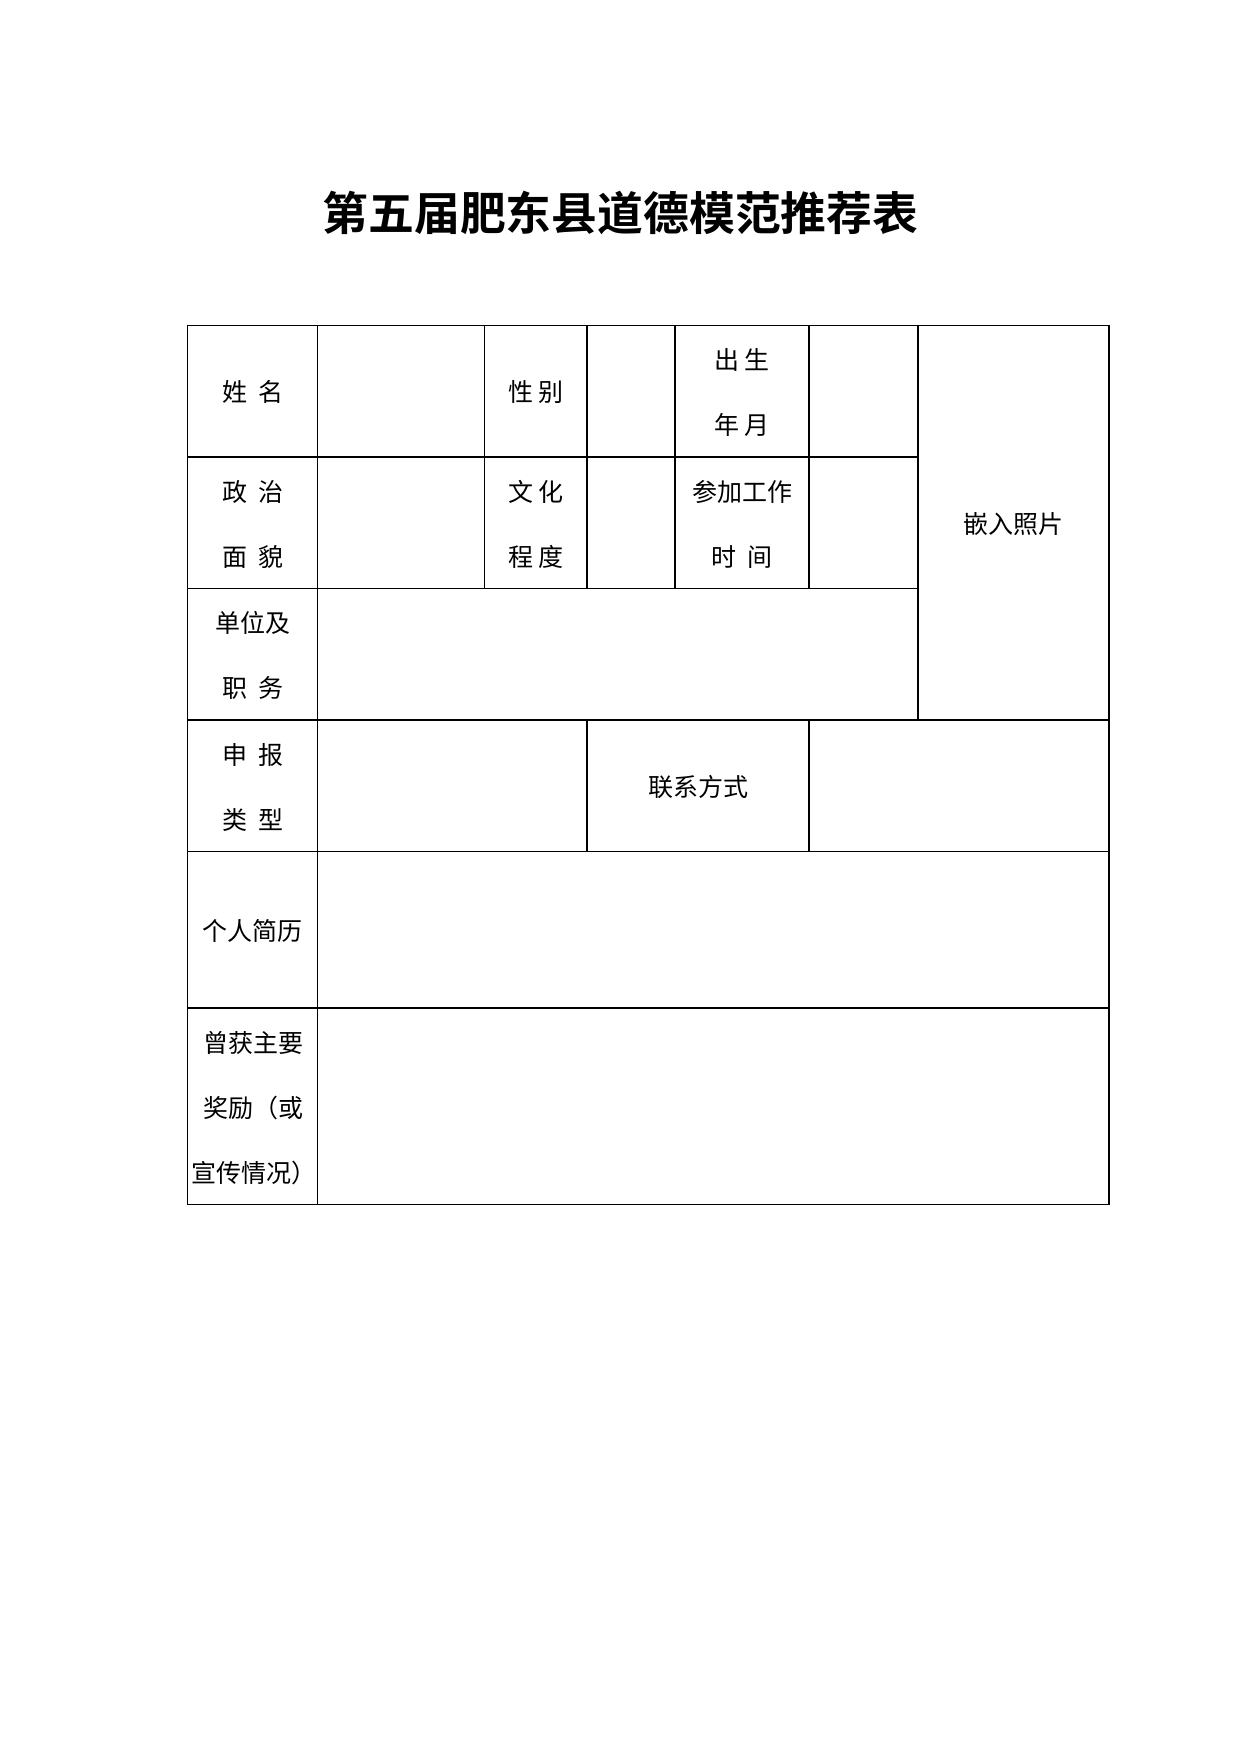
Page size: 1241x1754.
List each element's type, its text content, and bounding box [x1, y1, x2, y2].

table_cell 申 报 类 型 [188, 721, 317, 851]
table_cell [318, 721, 586, 851]
table_cell 曾获主要 奖励（或 宣传情况） [188, 1009, 317, 1204]
table_cell 参加工作时 间 [676, 458, 808, 588]
table_cell [318, 458, 484, 588]
table_cell 个人简历 [188, 852, 317, 1007]
table_header [810, 326, 917, 456]
table_cell [588, 458, 674, 588]
table_header 嵌入照片 [919, 326, 1108, 719]
table_header 出 生 年 月 [676, 326, 808, 456]
table_header [318, 326, 484, 456]
table_cell [318, 1009, 1108, 1204]
table_cell 单位及 职 务 [188, 589, 317, 719]
table_cell [810, 721, 1108, 851]
table_cell [810, 458, 917, 588]
table_header 性 别 [485, 326, 586, 456]
table_cell [318, 589, 917, 719]
table_header [588, 326, 674, 456]
table_cell 联系方式 [588, 721, 808, 851]
text 第五届肥东县道德模范推荐表 [187, 162, 1053, 259]
table_cell 政 治 面 貌 [188, 458, 317, 588]
table_header 姓 名 [188, 326, 317, 456]
table_cell 文 化 程 度 [485, 458, 586, 588]
table_cell [318, 852, 1108, 1007]
